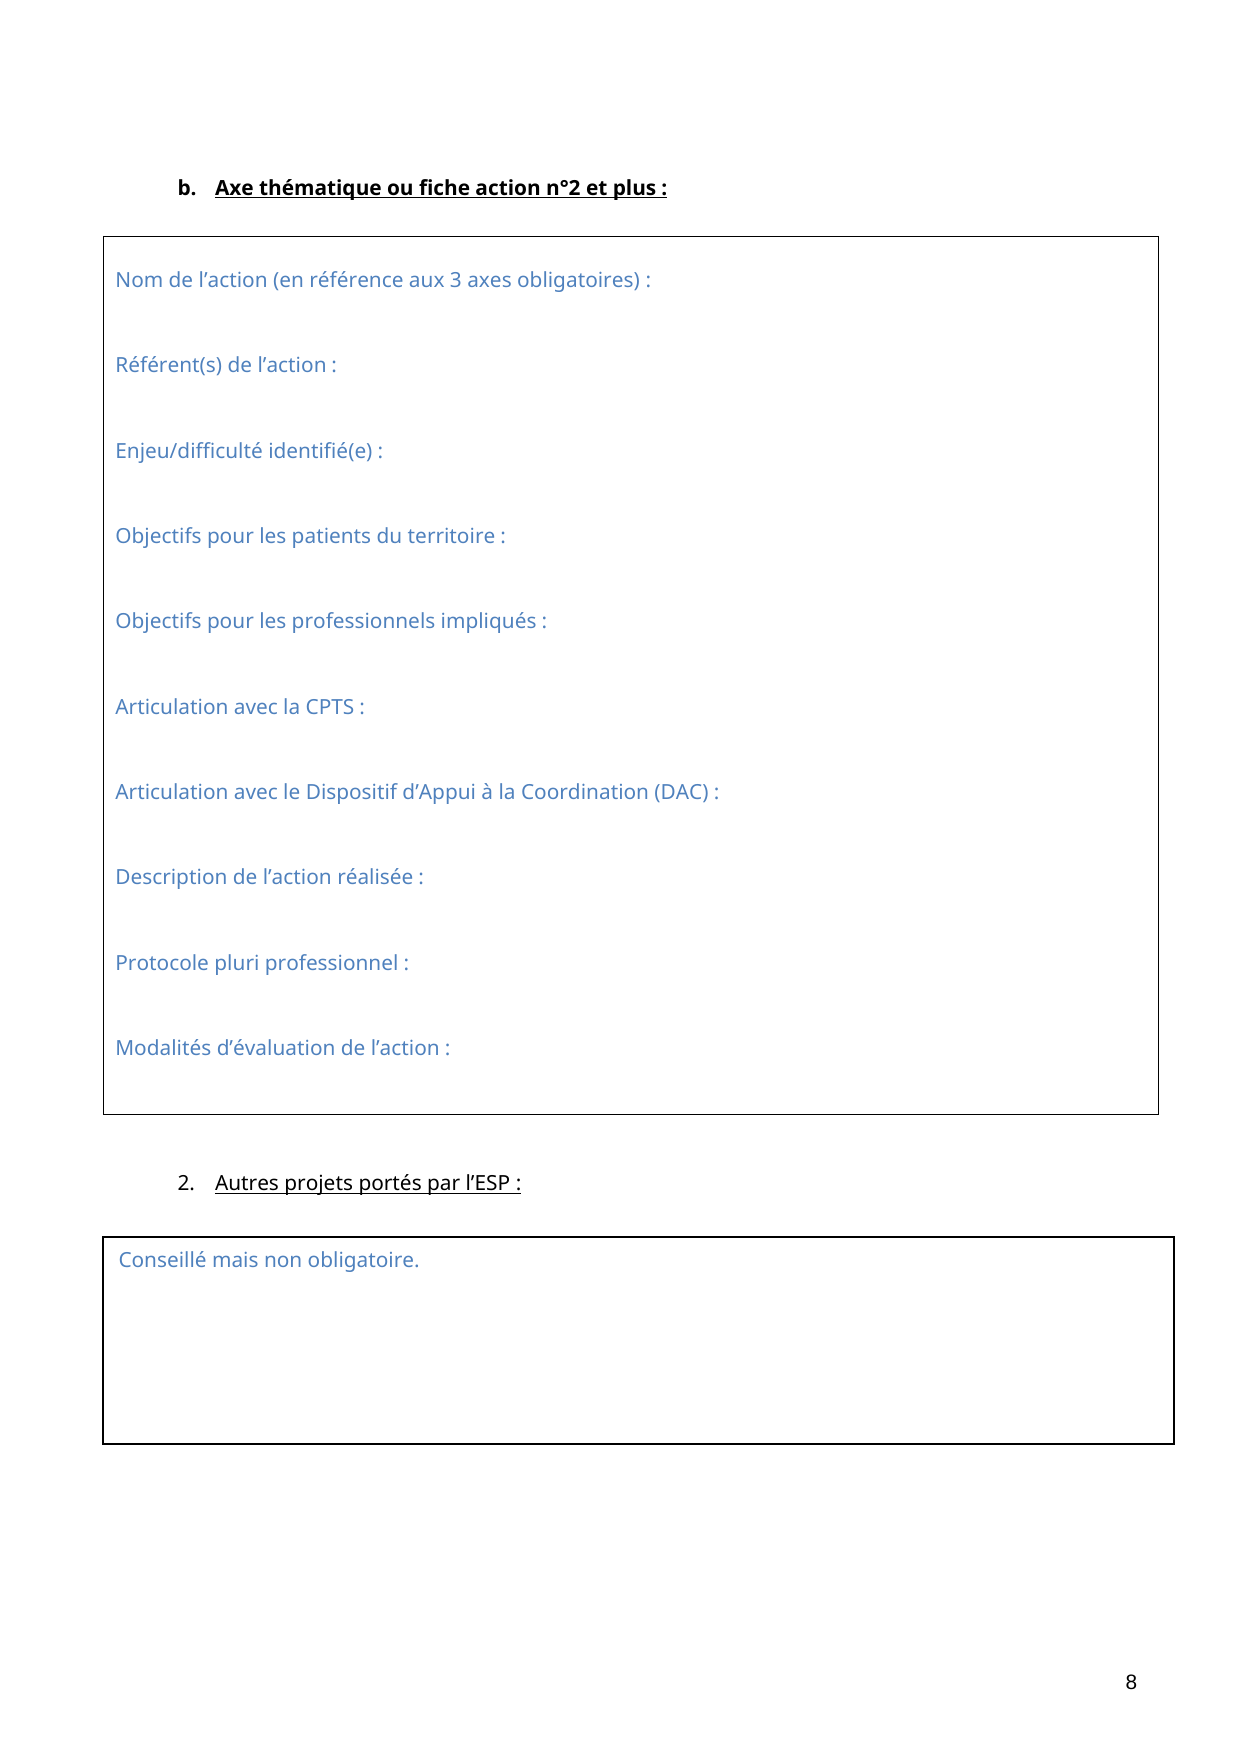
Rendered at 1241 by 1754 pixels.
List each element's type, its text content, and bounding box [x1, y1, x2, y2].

subtitle Autres projets portés par l’ESP : [177, 1168, 1137, 1197]
subtitle Axe thématique ou fiche action n°2 et plus : [177, 173, 1137, 201]
table_header Nom de l’action (en référence aux 3 axes obligatoires) : Référent(s) de l’action : Enjeu/difficulté identifié(e) : Objectifs pour les patients du territoire : Objectifs pour les professionnels impliqués : Articulation avec la CPTS : Articulation avec le Dispositif d’Appui à la Coordination (DAC) : Description de l’action réalisée : Protocole pluri professionnel : Modalités d’évaluation de l’action : [104, 237, 1158, 1114]
